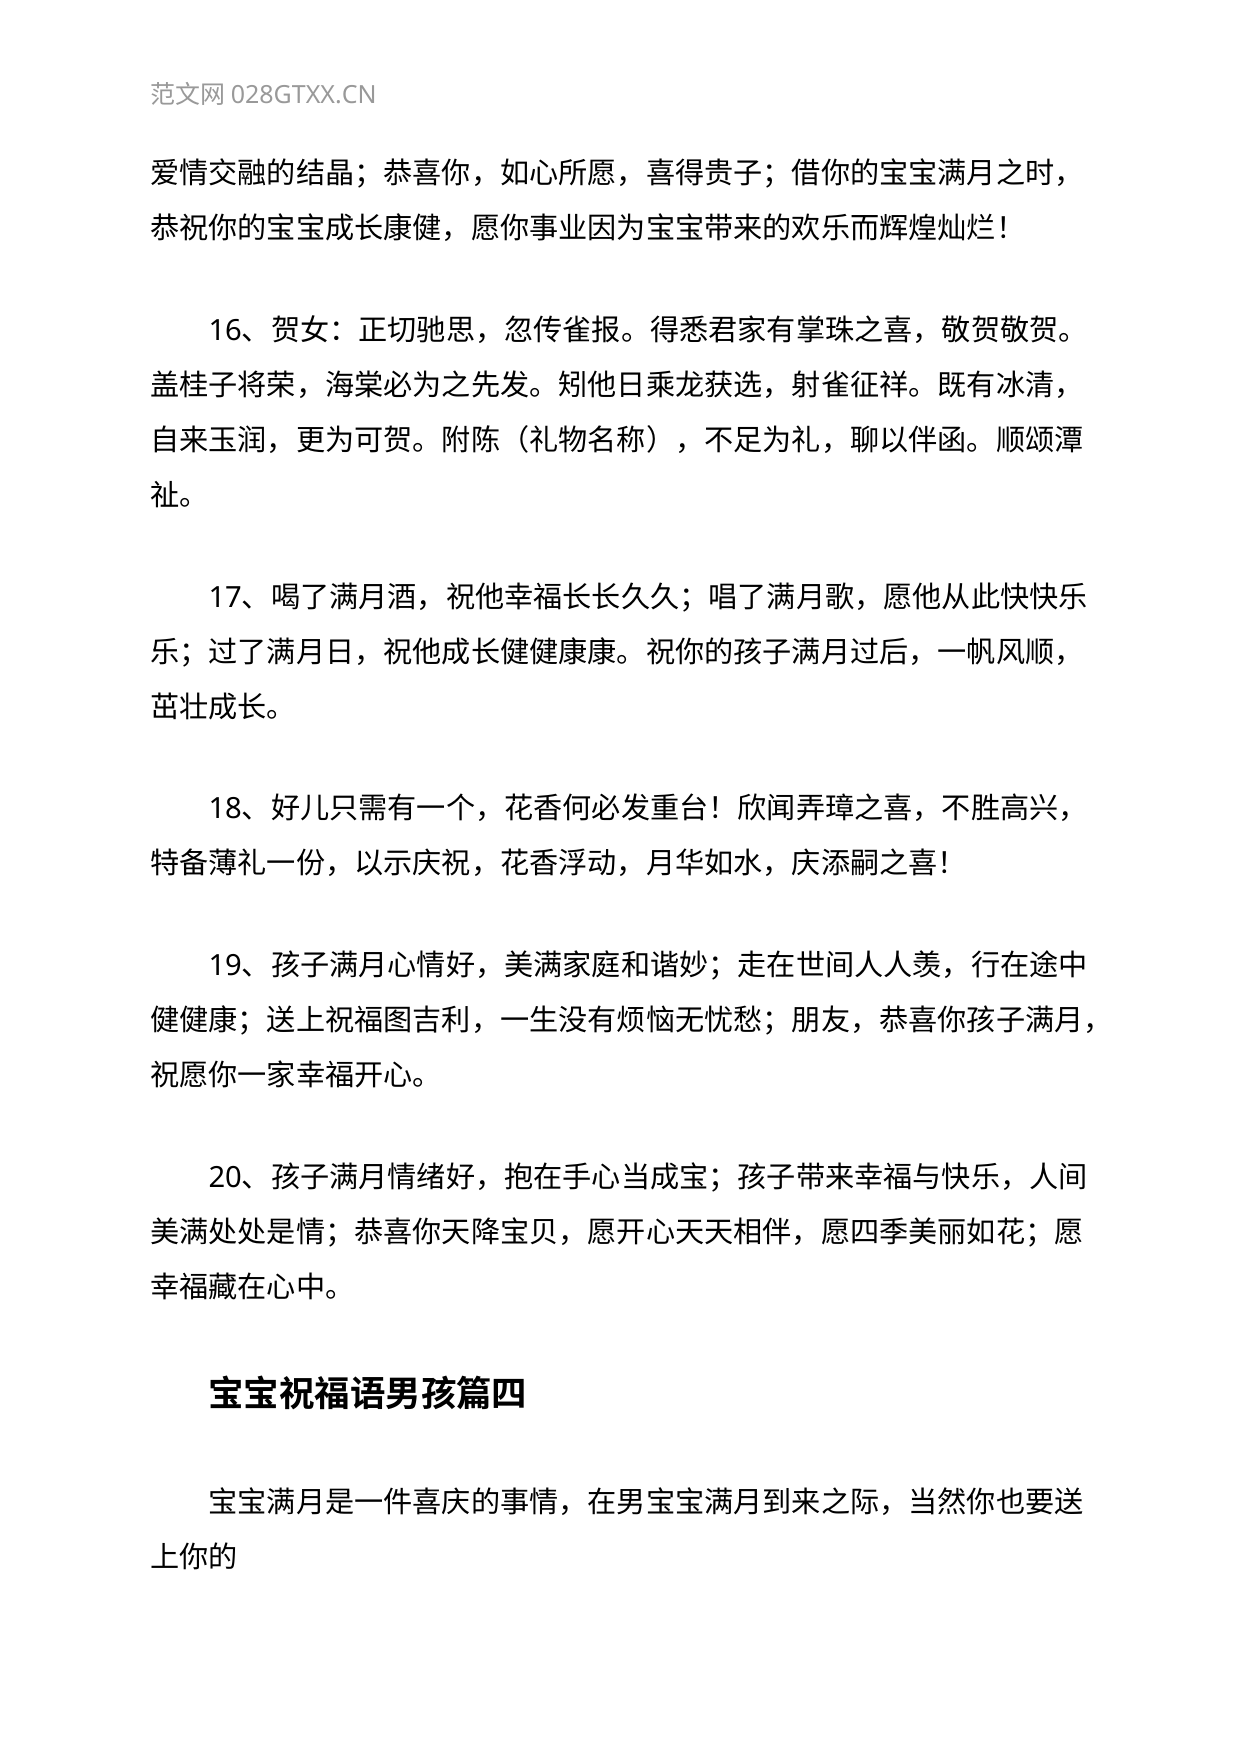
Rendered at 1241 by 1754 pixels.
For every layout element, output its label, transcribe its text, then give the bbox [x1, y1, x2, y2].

text 宝宝祝福语男孩篇四 [150, 1365, 1090, 1416]
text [150, 150, 1090, 247]
text 17、喝了满月酒，祝他幸福长长久久；唱了满月歌，愿他从此快快乐乐；过了满月日，祝他成长健健康康。祝你的孩子满月过后，一帆风顺，茁壮成长。 [150, 573, 1090, 725]
text 19、孩子满月心情好，美满家庭和谐妙；走在世间人人羡，行在途中健健康；送上祝福图吉利，一生没有烦恼无忧愁；朋友，恭喜你孩子满月，祝愿你一家幸福开心。 [150, 942, 1090, 1094]
text 宝宝满月是一件喜庆的事情，在男宝宝满月到来之际，当然你也要送上你的 [150, 1478, 1090, 1576]
text 20、孩子满月情绪好，抱在手心当成宝；孩子带来幸福与快乐，人间美满处处是情；恭喜你天降宝贝，愿开心天天相伴，愿四季美丽如花；愿幸福藏在心中。 [150, 1153, 1090, 1306]
text 16、贺女：正切驰思，忽传雀报。得悉君家有掌珠之喜，敬贺敬贺。盖桂子将荣，海棠必为之先发。矧他日乘龙获选，射雀征祥。既有冰清，自来玉润，更为可贺。附陈（礼物名称），不足为礼，聊以伴函。顺颂潭祉。 [150, 307, 1090, 514]
text 18、好儿只需有一个，花香何必发重台！欣闻弄璋之喜，不胜高兴，特备薄礼一份，以示庆祝，花香浮动，月华如水，庆添嗣之喜！ [150, 785, 1090, 882]
